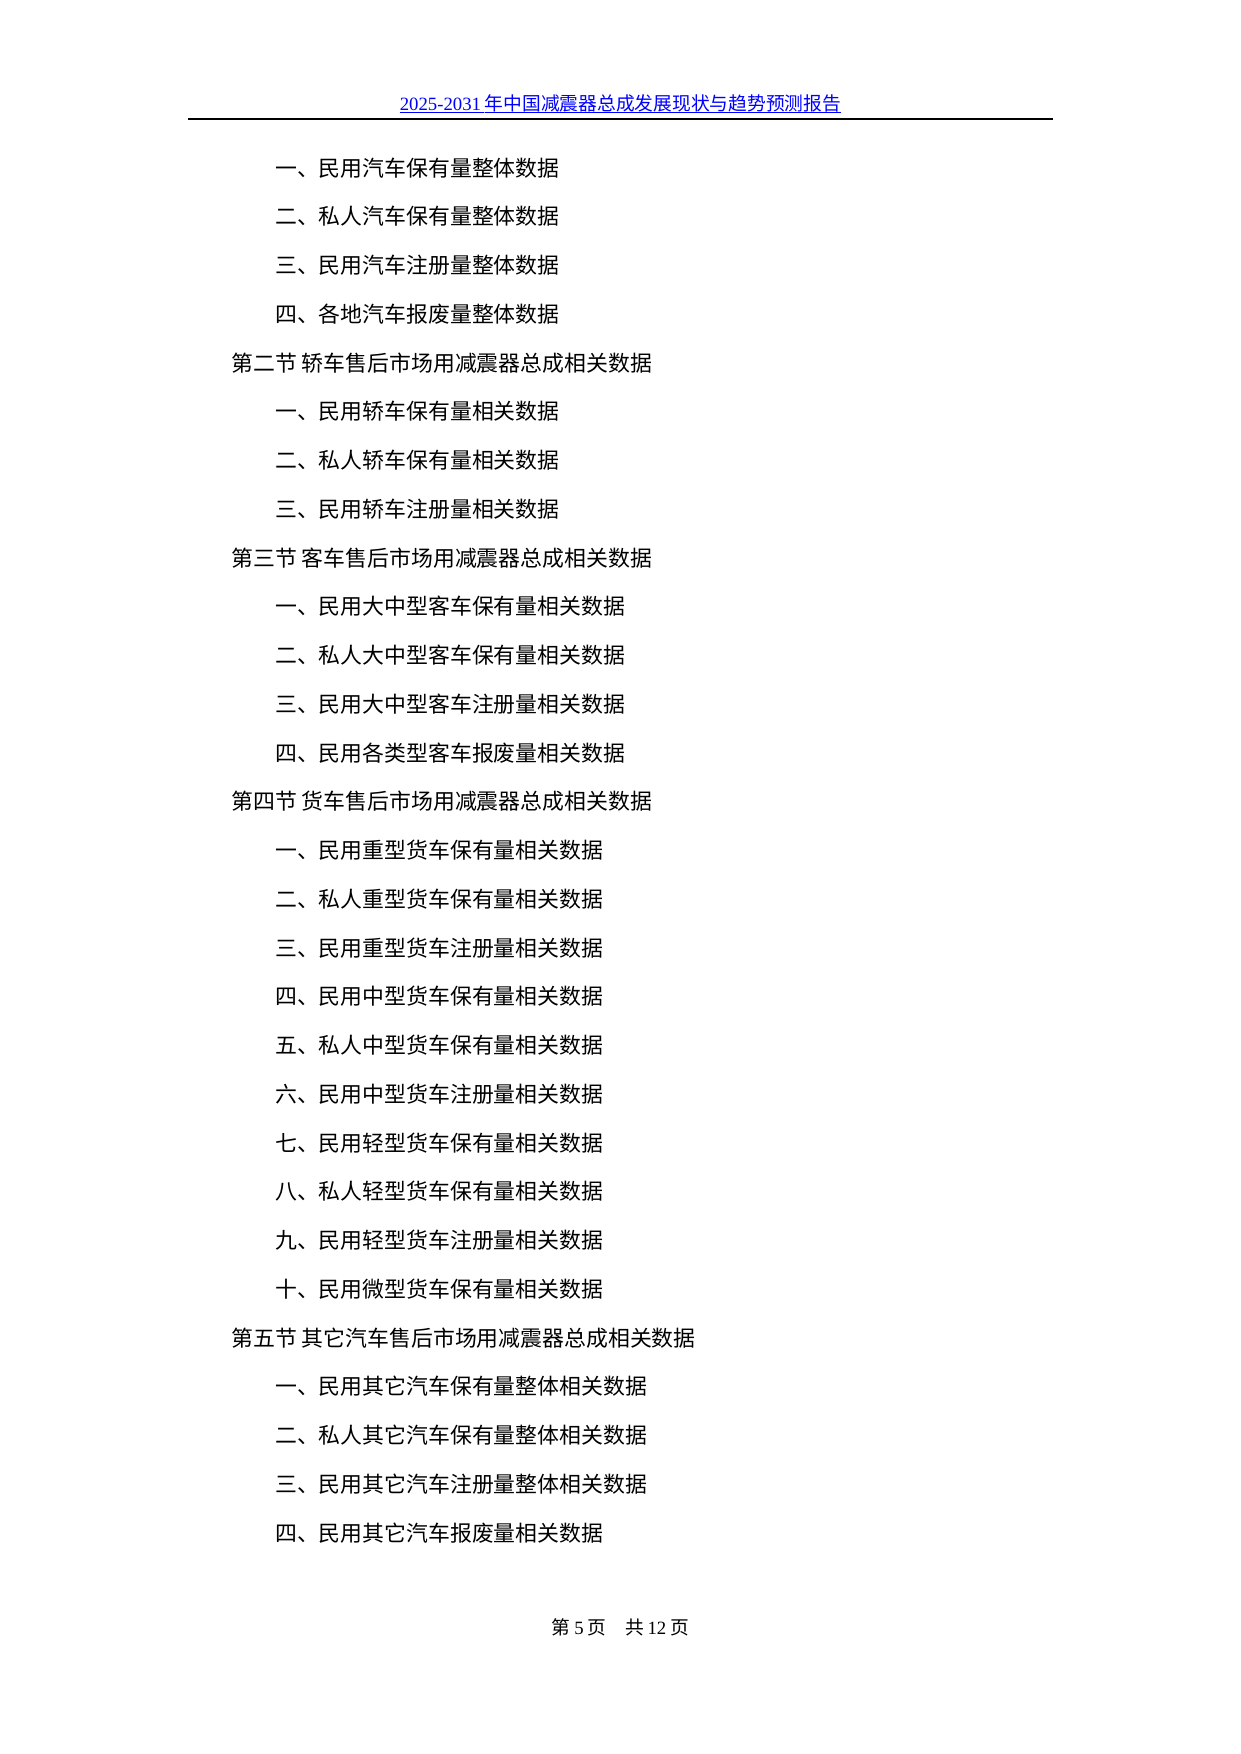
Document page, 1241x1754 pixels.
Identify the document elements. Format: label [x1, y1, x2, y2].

text [187, 150, 1053, 1548]
